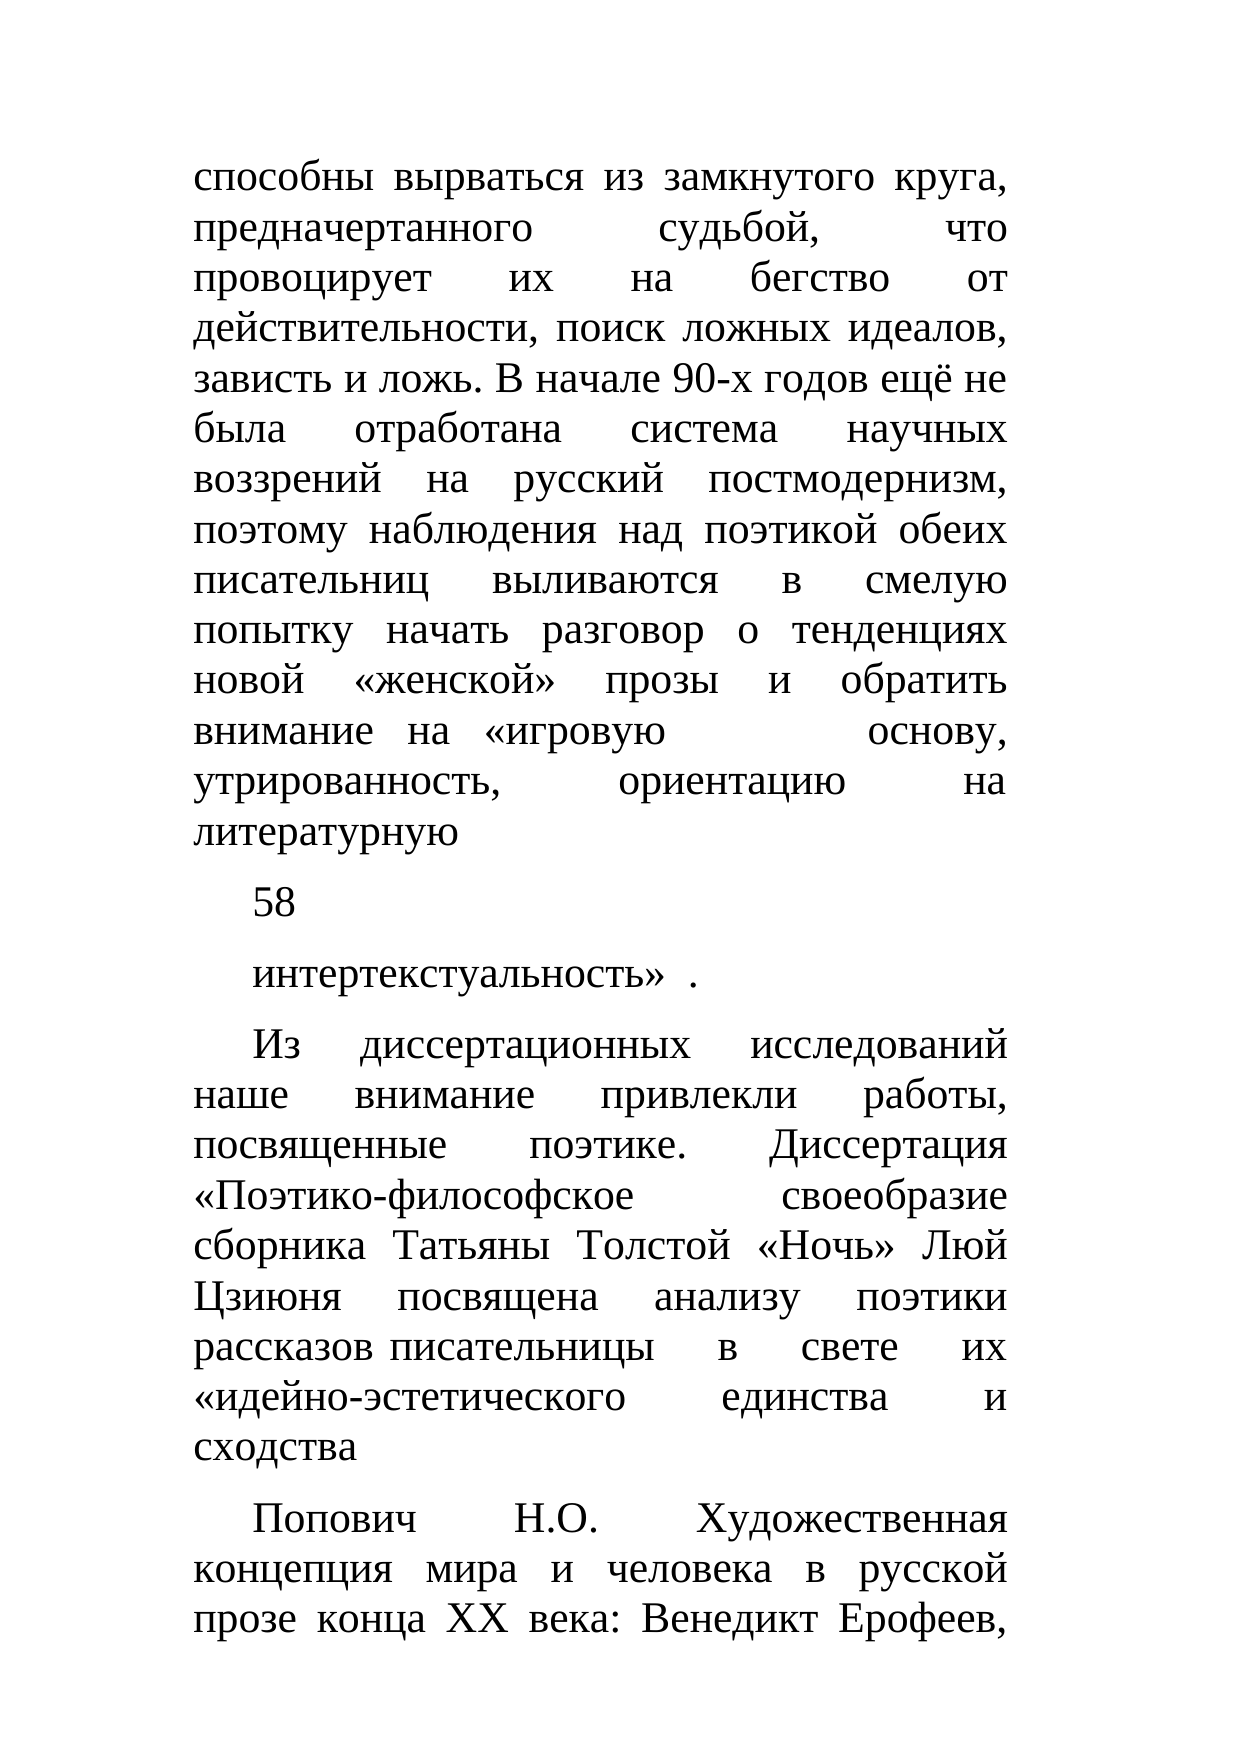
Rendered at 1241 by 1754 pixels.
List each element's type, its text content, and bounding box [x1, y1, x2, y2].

text Из диссертационных исследований наше внимание привлекли работы, посвященные поэтике. Диссертация «Поэтико-философское своеобразие сборника Татьяны Толстой «Ночь» Люй Цзиюня посвящена анализу поэтики рассказов писательницы в свете их «идейно-эстетического единства и сходства [193, 1017, 1008, 1470]
text интертекстуальность» . [193, 946, 1008, 997]
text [193, 150, 1008, 854]
text 58 [193, 875, 1008, 926]
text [193, 1491, 1008, 1642]
